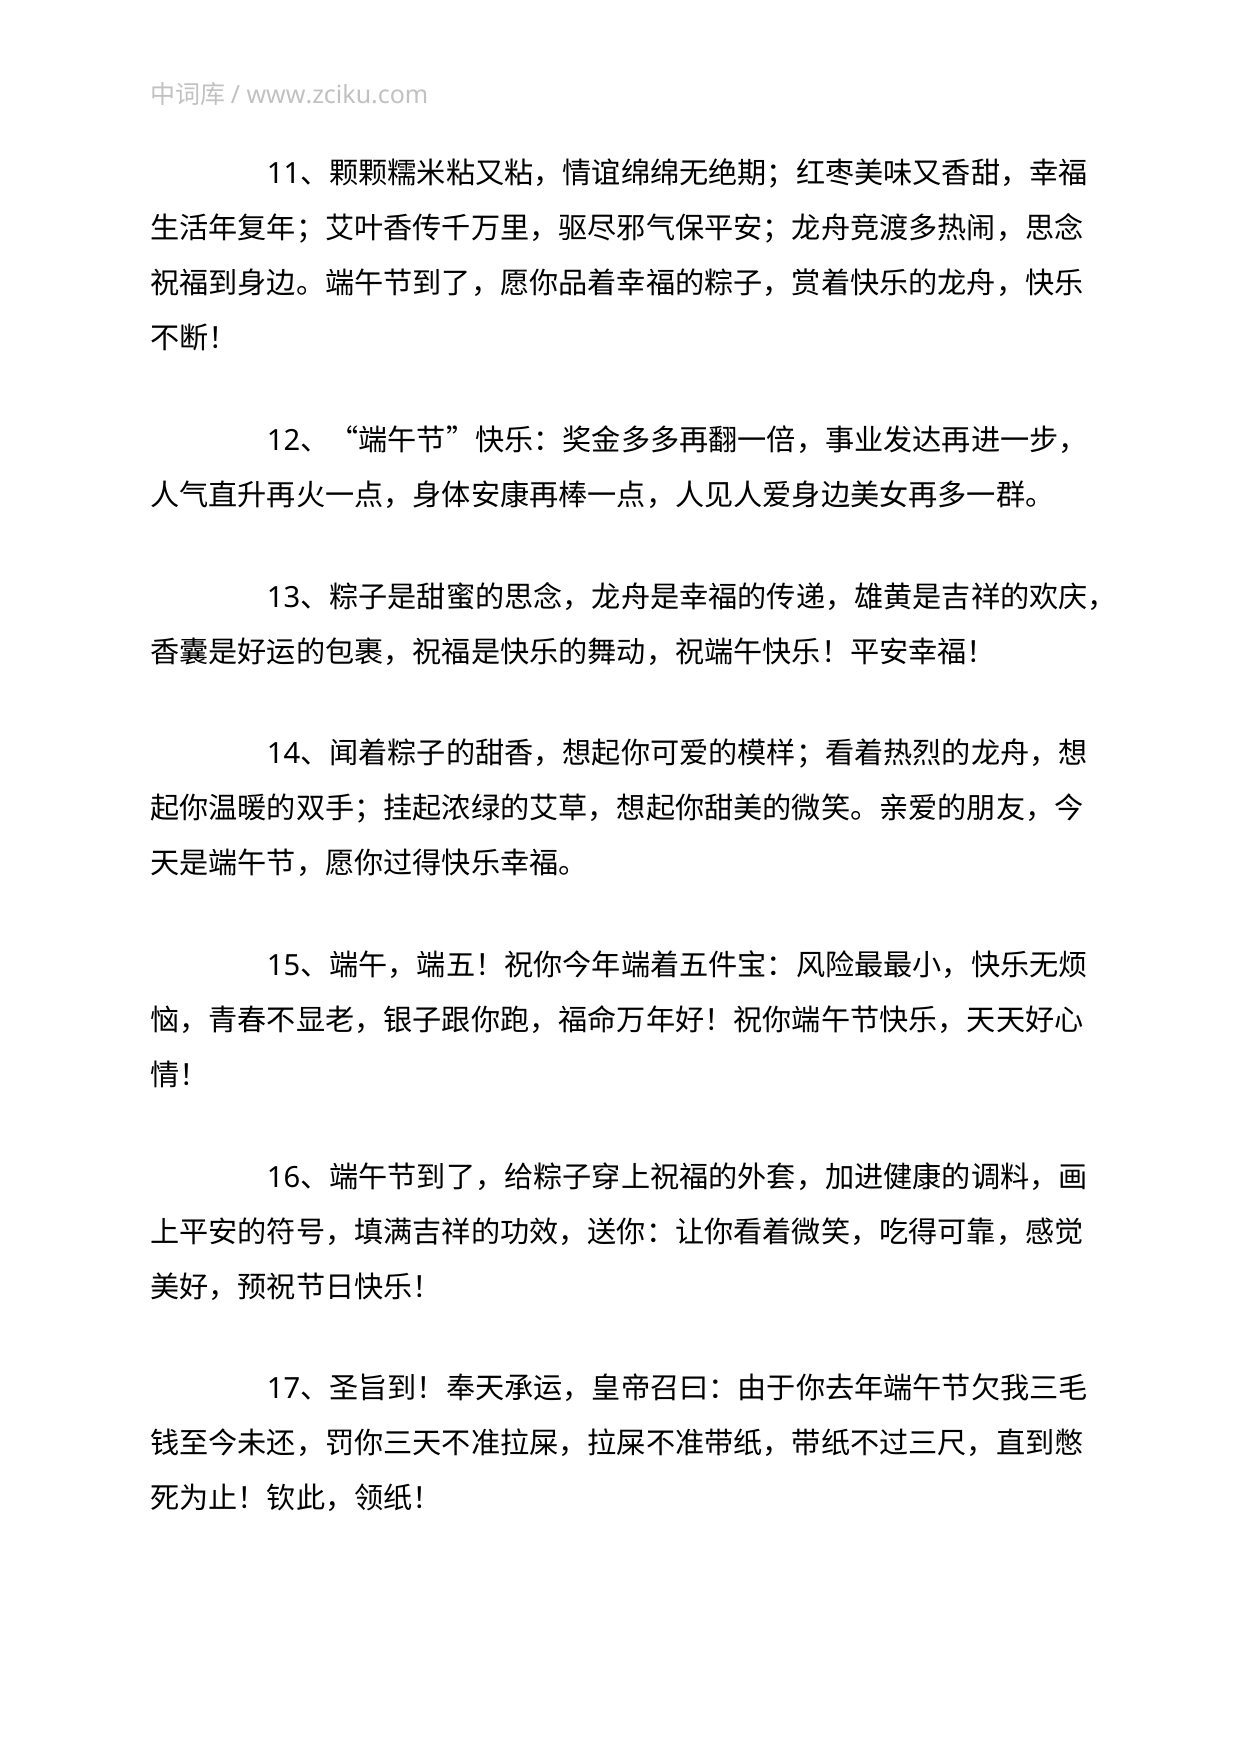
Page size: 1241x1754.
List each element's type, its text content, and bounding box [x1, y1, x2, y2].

text 11、颗颗糯米粘又粘，情谊绵绵无绝期；红枣美味又香甜，幸福生活年复年；艾叶香传千万里，驱尽邪气保平安；龙舟竞渡多热闹，思念祝福到身边。端午节到了，愿你品着幸福的粽子，赏着快乐的龙舟，快乐不断！ [150, 150, 1090, 357]
text 14、闻着粽子的甜香，想起你可爱的模样；看着热烈的龙舟，想起你温暖的双手；挂起浓绿的艾草，想起你甜美的微笑。亲爱的朋友，今天是端午节，愿你过得快乐幸福。 [150, 730, 1090, 882]
text 15、端午，端五！祝你今年端着五件宝：风险最最小，快乐无烦恼，青春不显老，银子跟你跑，福命万年好！祝你端午节快乐，天天好心情！ [150, 942, 1090, 1094]
text 12、“端午节”快乐：奖金多多再翻一倍，事业发达再进一步，人气直升再火一点，身体安康再棒一点，人见人爱身边美女再多一群。 [150, 417, 1090, 514]
text 16、端午节到了，给粽子穿上祝福的外套，加进健康的调料，画上平安的符号，填满吉祥的功效，送你：让你看着微笑，吃得可靠，感觉美好，预祝节日快乐！ [150, 1153, 1090, 1306]
text 17、圣旨到！奉天承运，皇帝召曰：由于你去年端午节欠我三毛钱至今未还，罚你三天不准拉屎，拉屎不准带纸，带纸不过三尺，直到憋死为止！钦此，领纸！ [150, 1365, 1090, 1517]
text 13、粽子是甜蜜的思念，龙舟是幸福的传递，雄黄是吉祥的欢庆，香囊是好运的包裹，祝福是快乐的舞动，祝端午快乐！平安幸福！ [150, 573, 1090, 671]
